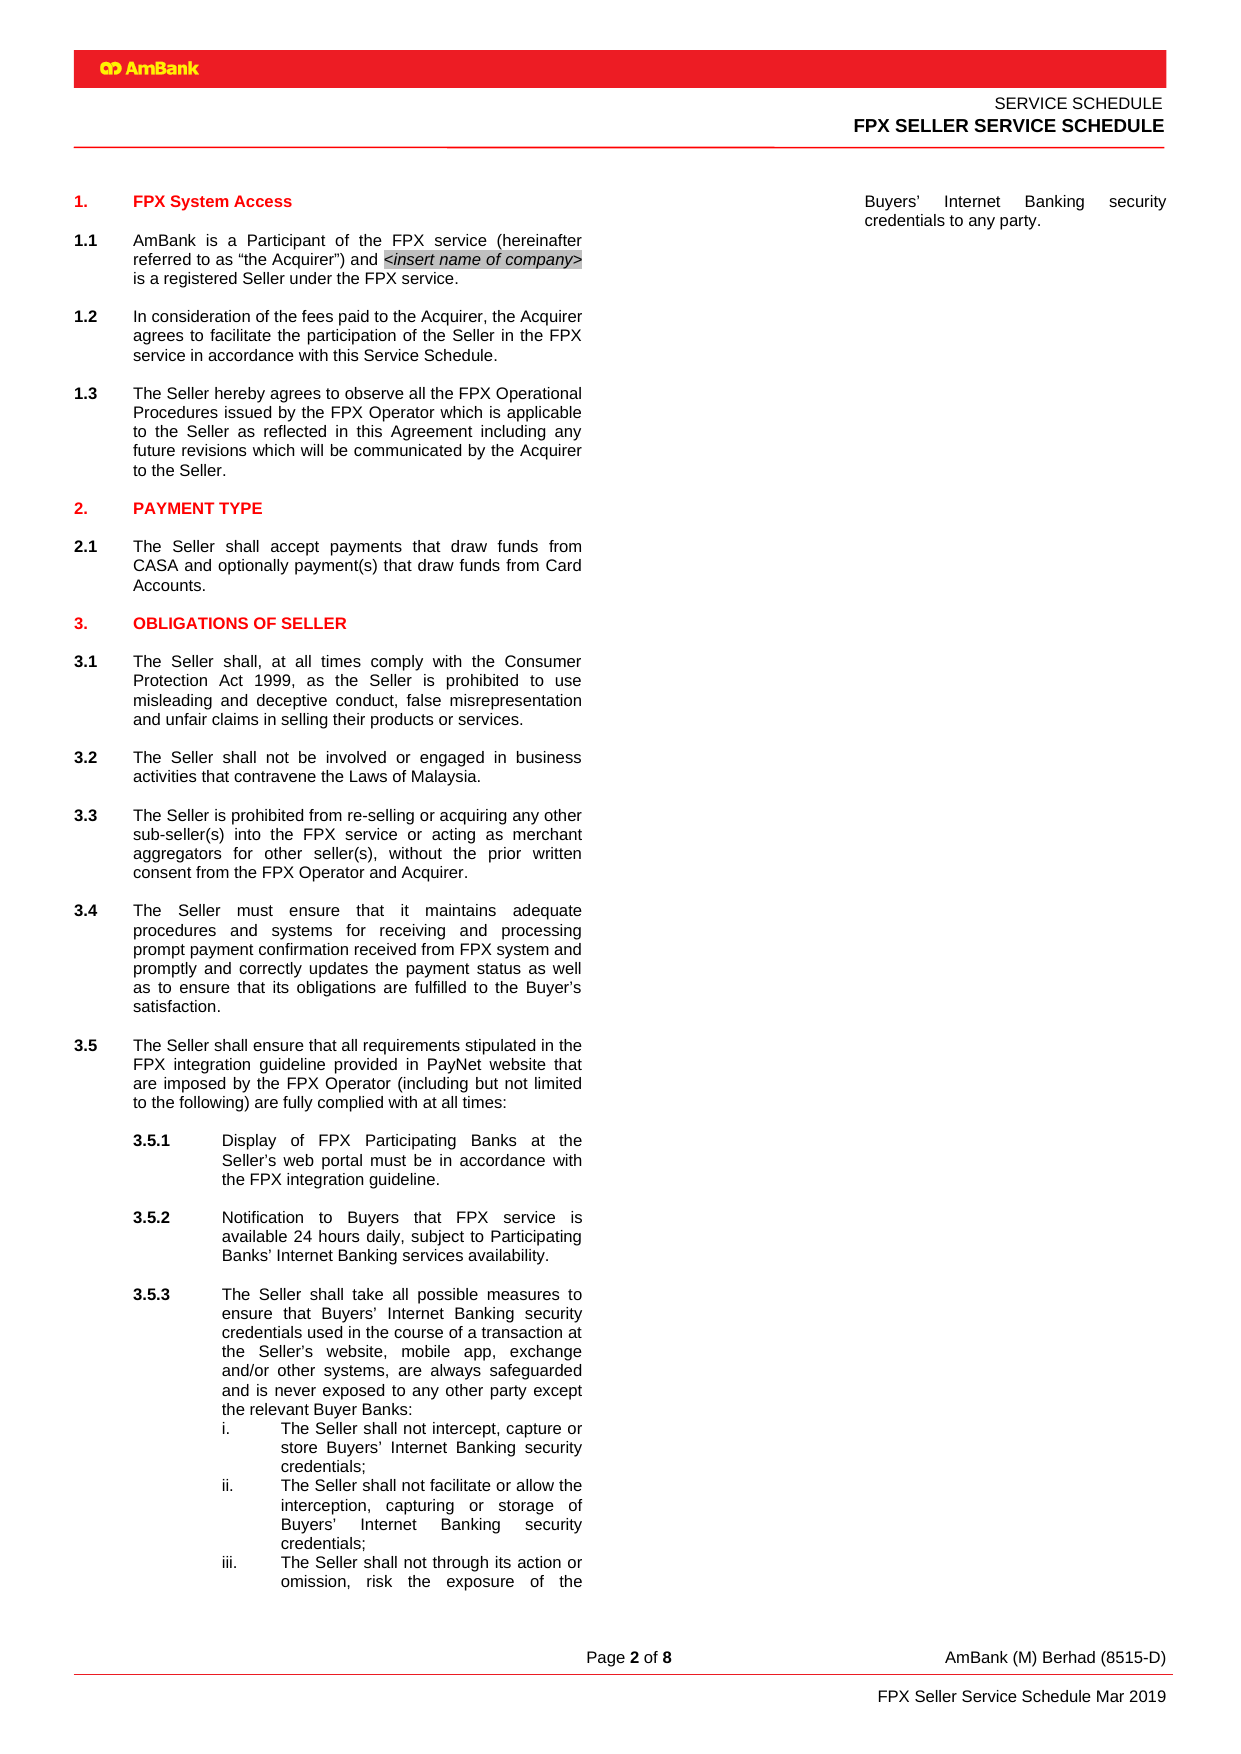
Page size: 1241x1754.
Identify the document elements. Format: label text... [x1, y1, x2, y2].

list AmBank is a Participant of the FPX service (hereinafter referred to as “the Acquirer”) and <insert name of company> is a registered Seller under the FPX service. [74, 230, 582, 288]
list The Seller shall not through its action or omission, risk the exposure of the Buyers’ Internet Banking security credentials to any party. [222, 1553, 582, 1591]
list The Seller shall not intercept, capture or store Buyers’ Internet Banking security credentials; [222, 1419, 582, 1476]
list The Seller shall not be involved or engaged in business activities that contravene the Laws of Malaysia. [74, 748, 582, 786]
list PAYMENT TYPE [74, 499, 582, 518]
list The Seller shall not through its action or omission, risk the exposure of the Buyers’ Internet Banking security credentials to any party. [805, 192, 1166, 230]
picture [73, 50, 1167, 88]
list The Seller shall take all possible measures to ensure that Buyers’ Internet Banking security credentials used in the course of a transaction at the Seller’s website, mobile app, exchange and/or other systems, are always safeguarded and is never exposed to any other party except the relevant Buyer Banks: [133, 1284, 582, 1419]
list OBLIGATIONS OF SELLER [74, 614, 582, 633]
list In consideration of the fees paid to the Acquirer, the Acquirer agrees to facilitate the participation of the Seller in the FPX service in accordance with this Service Schedule. [74, 307, 582, 364]
list The Seller shall not facilitate or allow the interception, capturing or storage of Buyers’ Internet Banking security credentials; [222, 1476, 582, 1553]
list The Seller hereby agrees to observe all the FPX Operational Procedures issued by the FPX Operator which is applicable to the Seller as reflected in this Agreement including any future revisions which will be communicated by the Acquirer to the Seller. [74, 384, 582, 479]
text 2.1 The Seller shall accept payments that draw funds from CASA and optionally payment(s) that draw funds from Card Accounts. [74, 537, 582, 594]
list The Seller is prohibited from re-selling or acquiring any other sub-seller(s) into the FPX service or acting as merchant aggregators for other seller(s), without the prior written consent from the FPX Operator and Acquirer. [74, 805, 582, 882]
list Notification to Buyers that FPX service is available 24 hours daily, subject to Participating Banks’ Internet Banking services availability. [133, 1208, 582, 1265]
list The Seller must ensure that it maintains adequate procedures and systems for receiving and processing prompt payment confirmation received from FPX system and promptly and correctly updates the payment status as well as to ensure that its obligations are fulfilled to the Buyer’s satisfaction. [74, 901, 582, 1016]
list The Seller shall ensure that all requirements stipulated in the FPX integration guideline provided in PayNet website that are imposed by the FPX Operator (including but not limited to the following) are fully complied with at all times: [74, 1035, 582, 1112]
list FPX System Access [74, 192, 582, 211]
list Display of FPX Participating Banks at the Seller’s web portal must be in accordance with the FPX integration guideline. [133, 1131, 582, 1189]
list The Seller shall, at all times comply with the Consumer Protection Act 1999, as the Seller is prohibited to use misleading and deceptive conduct, false misrepresentation and unfair claims in selling their products or services. [74, 652, 582, 729]
